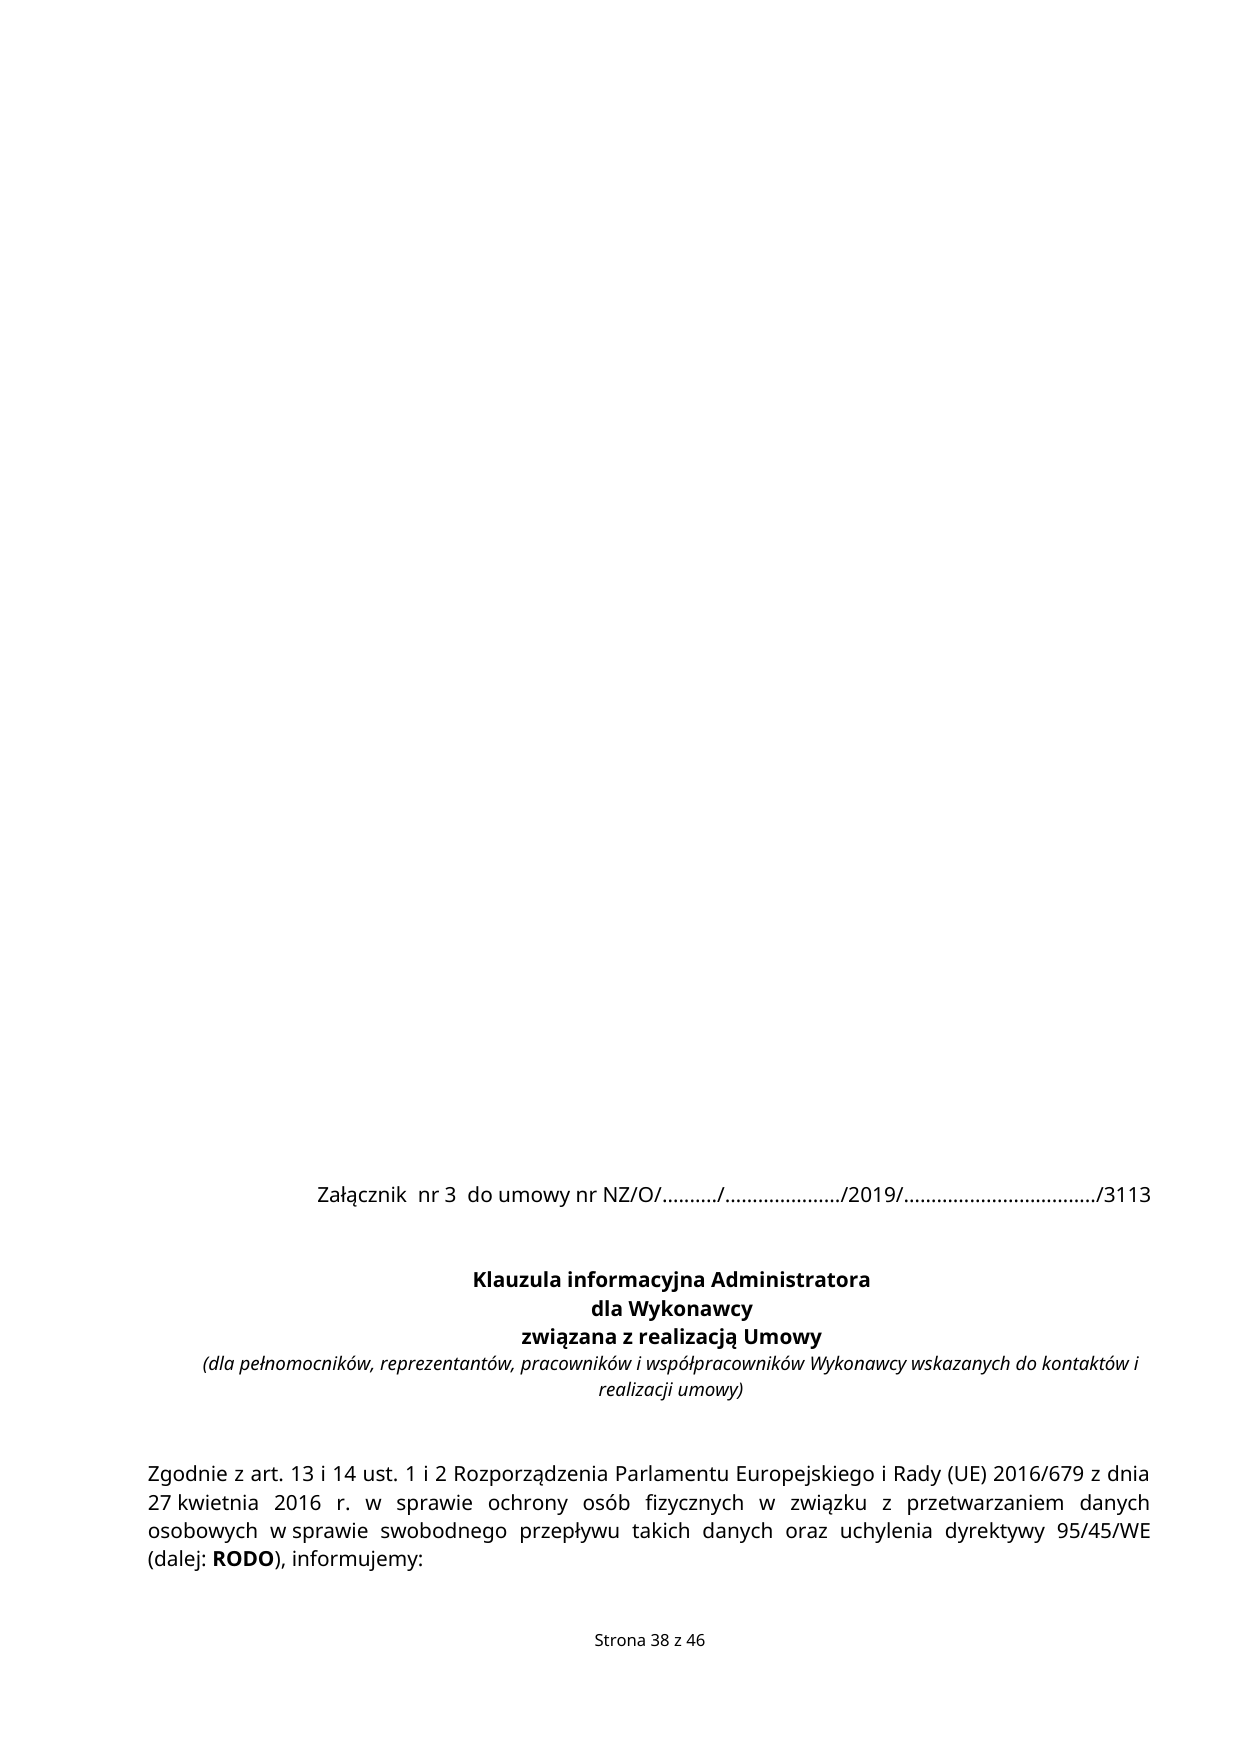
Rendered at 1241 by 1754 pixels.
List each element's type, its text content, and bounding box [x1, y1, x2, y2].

text Klauzula informacyjna Administratora [192, 1265, 1152, 1294]
text Załącznik nr 3 do umowy nr NZ/O/…..…../……………….../2019/……………………………../3113 [148, 1180, 1152, 1208]
text dla Wykonawcy [192, 1294, 1152, 1322]
text Zgodnie z art. 13 i 14 ust. 1 i 2 Rozporządzenia Parlamentu Europejskiego i Rady (UE) 2016/679 z dnia 27 kwietnia 2016 r. w sprawie ochrony osób fizycznych w związku z przetwarzaniem danych osobowych w sprawie swobodnego przepływu takich danych oraz uchylenia dyrektywy 95/45/WE (dalej: RODO), informujemy: [148, 1459, 1152, 1573]
text związana z realizacją Umowy [192, 1322, 1152, 1351]
text (dla pełnomocników, reprezentantów, pracowników i współpracowników Wykonawcy wskazanych do kontaktów i realizacji umowy) [192, 1351, 1152, 1402]
